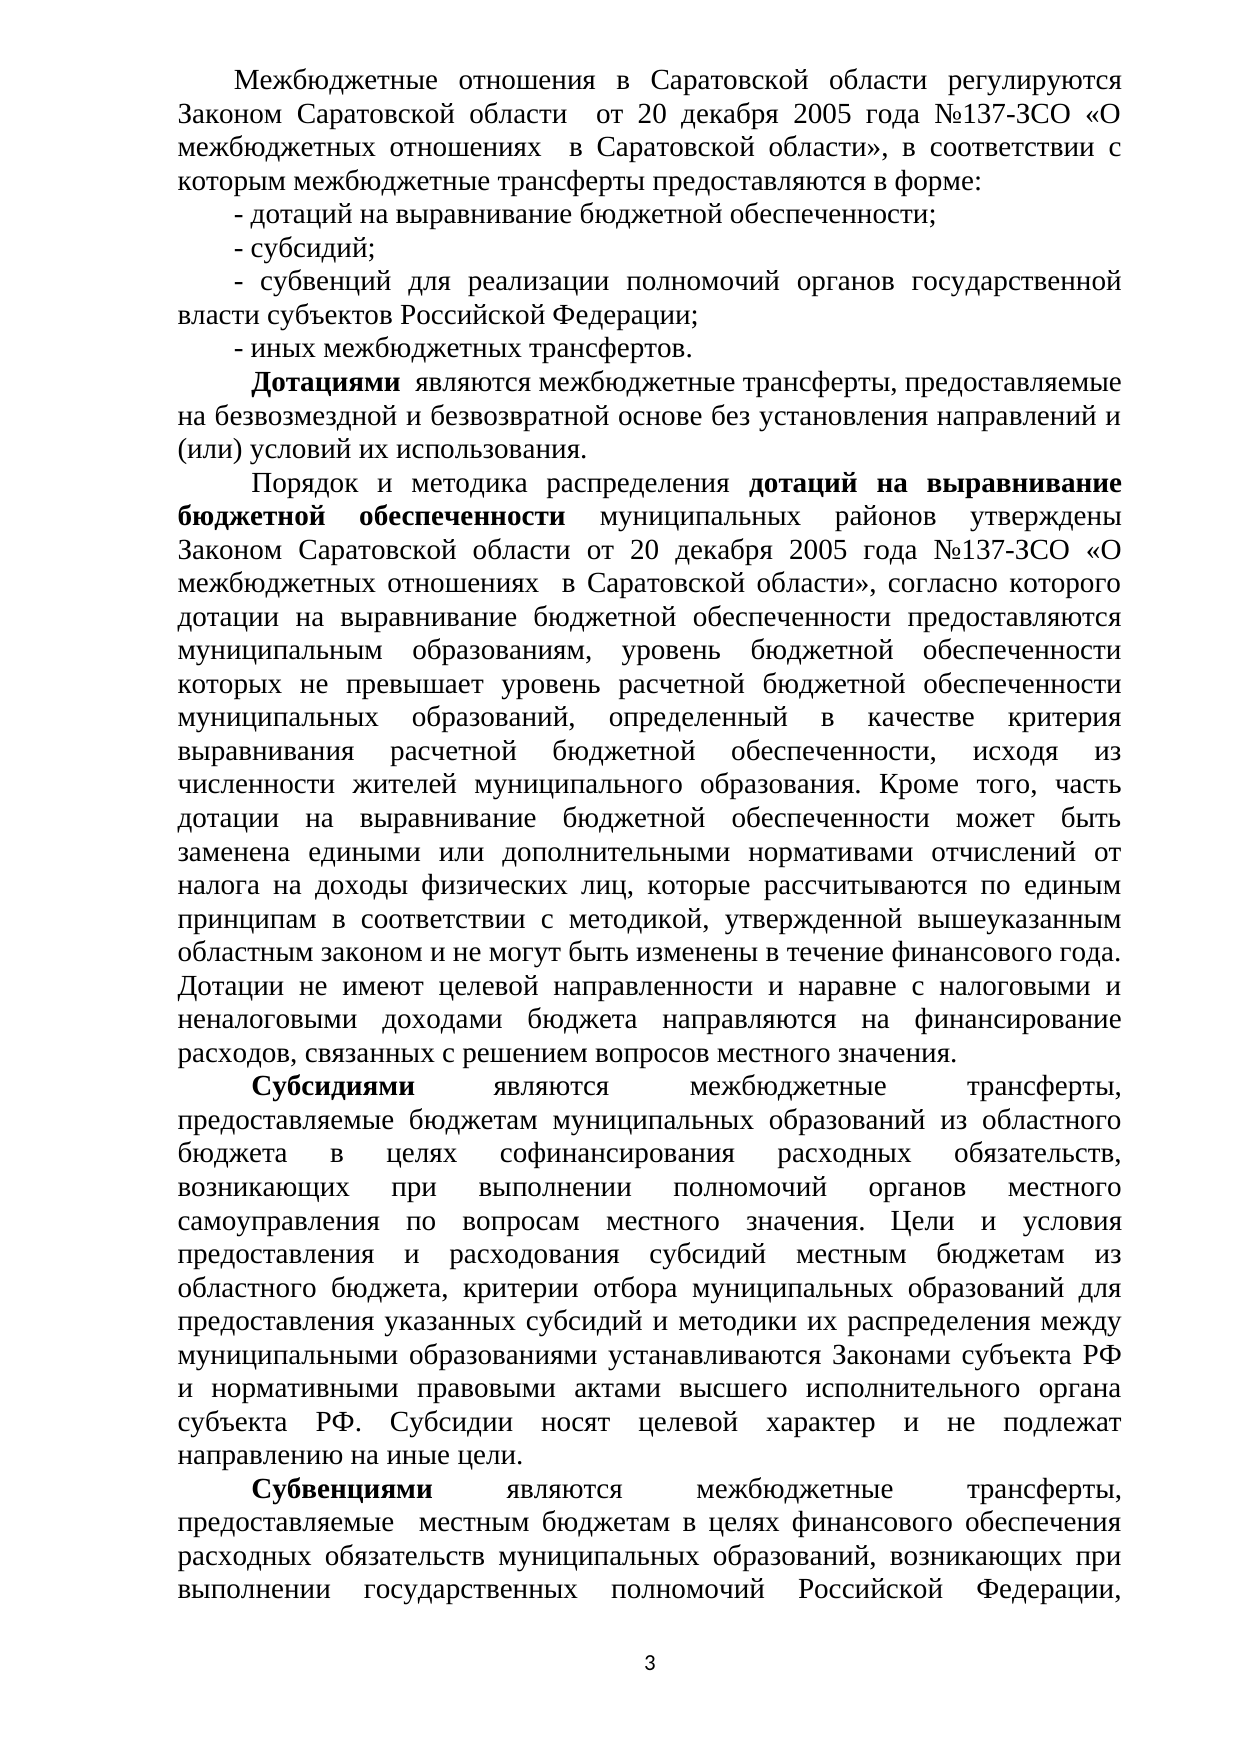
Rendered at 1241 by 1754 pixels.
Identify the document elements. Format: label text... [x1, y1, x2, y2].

text Порядок и методика распределения дотаций на выравнивание бюджетной обеспеченности муниципальных районов утверждены Законом Саратовской области от 20 декабря 2005 года №137-ЗСО «О межбюджетных отношениях в Саратовской области», согласно которого дотации на выравнивание бюджетной обеспеченности предоставляются муниципальным образованиям, уровень бюджетной обеспеченности которых не превышает уровень расчетной бюджетной обеспеченности муниципальных образований, определенный в качестве критерия выравнивания расчетной бюджетной обеспеченности, исходя из численности жителей муниципального образования. Кроме того, часть дотации на выравнивание бюджетной обеспеченности может быть заменена едиными или дополнительными нормативами отчислений от налога на доходы физических лиц, которые рассчитываются по единым принципам в соответствии с методикой, утвержденной вышеуказанным областным законом и не могут быть изменены в течение финансового года. Дотации не имеют целевой направленности и наравне с налоговыми и неналоговыми доходами бюджета направляются на финансирование расходов, связанных с решением вопросов местного значения. [177, 465, 1122, 1068]
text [177, 1471, 1122, 1605]
text - иных межбюджетных трансфертов. [177, 331, 1122, 364]
text - субсидий; [177, 230, 1122, 263]
text Субсидиями являются межбюджетные трансферты, предоставляемые бюджетам муниципальных образований из областного бюджета в целях софинансирования расходных обязательств, возникающих при выполнении полномочий органов местного самоуправления по вопросам местного значения. Цели и условия предоставления и расходования субсидий местным бюджетам из областного бюджета, критерии отбора муниципальных образований для предоставления указанных субсидий и методики их распределения между муниципальными образованиями устанавливаются Законами субъекта РФ и нормативными правовыми актами высшего исполнительного органа субъекта РФ. Субсидии носят целевой характер и не подлежат направлению на иные цели. [177, 1068, 1122, 1471]
text Межбюджетные отношения в Саратовской области регулируются Законом Саратовской области от 20 декабря 2005 года №137-ЗСО «О межбюджетных отношениях в Саратовской области», в соответствии с которым межбюджетные трансферты предоставляются в форме: [177, 62, 1122, 196]
text - субвенций для реализации полномочий органов государственной власти субъектов Российской Федерации; [177, 263, 1122, 331]
text Дотациями являются межбюджетные трансферты, предоставляемые на безвозмездной и безвозвратной основе без установления направлений и (или) условий их использования. [177, 364, 1122, 465]
text - дотаций на выравнивание бюджетной обеспеченности; [177, 196, 1122, 230]
